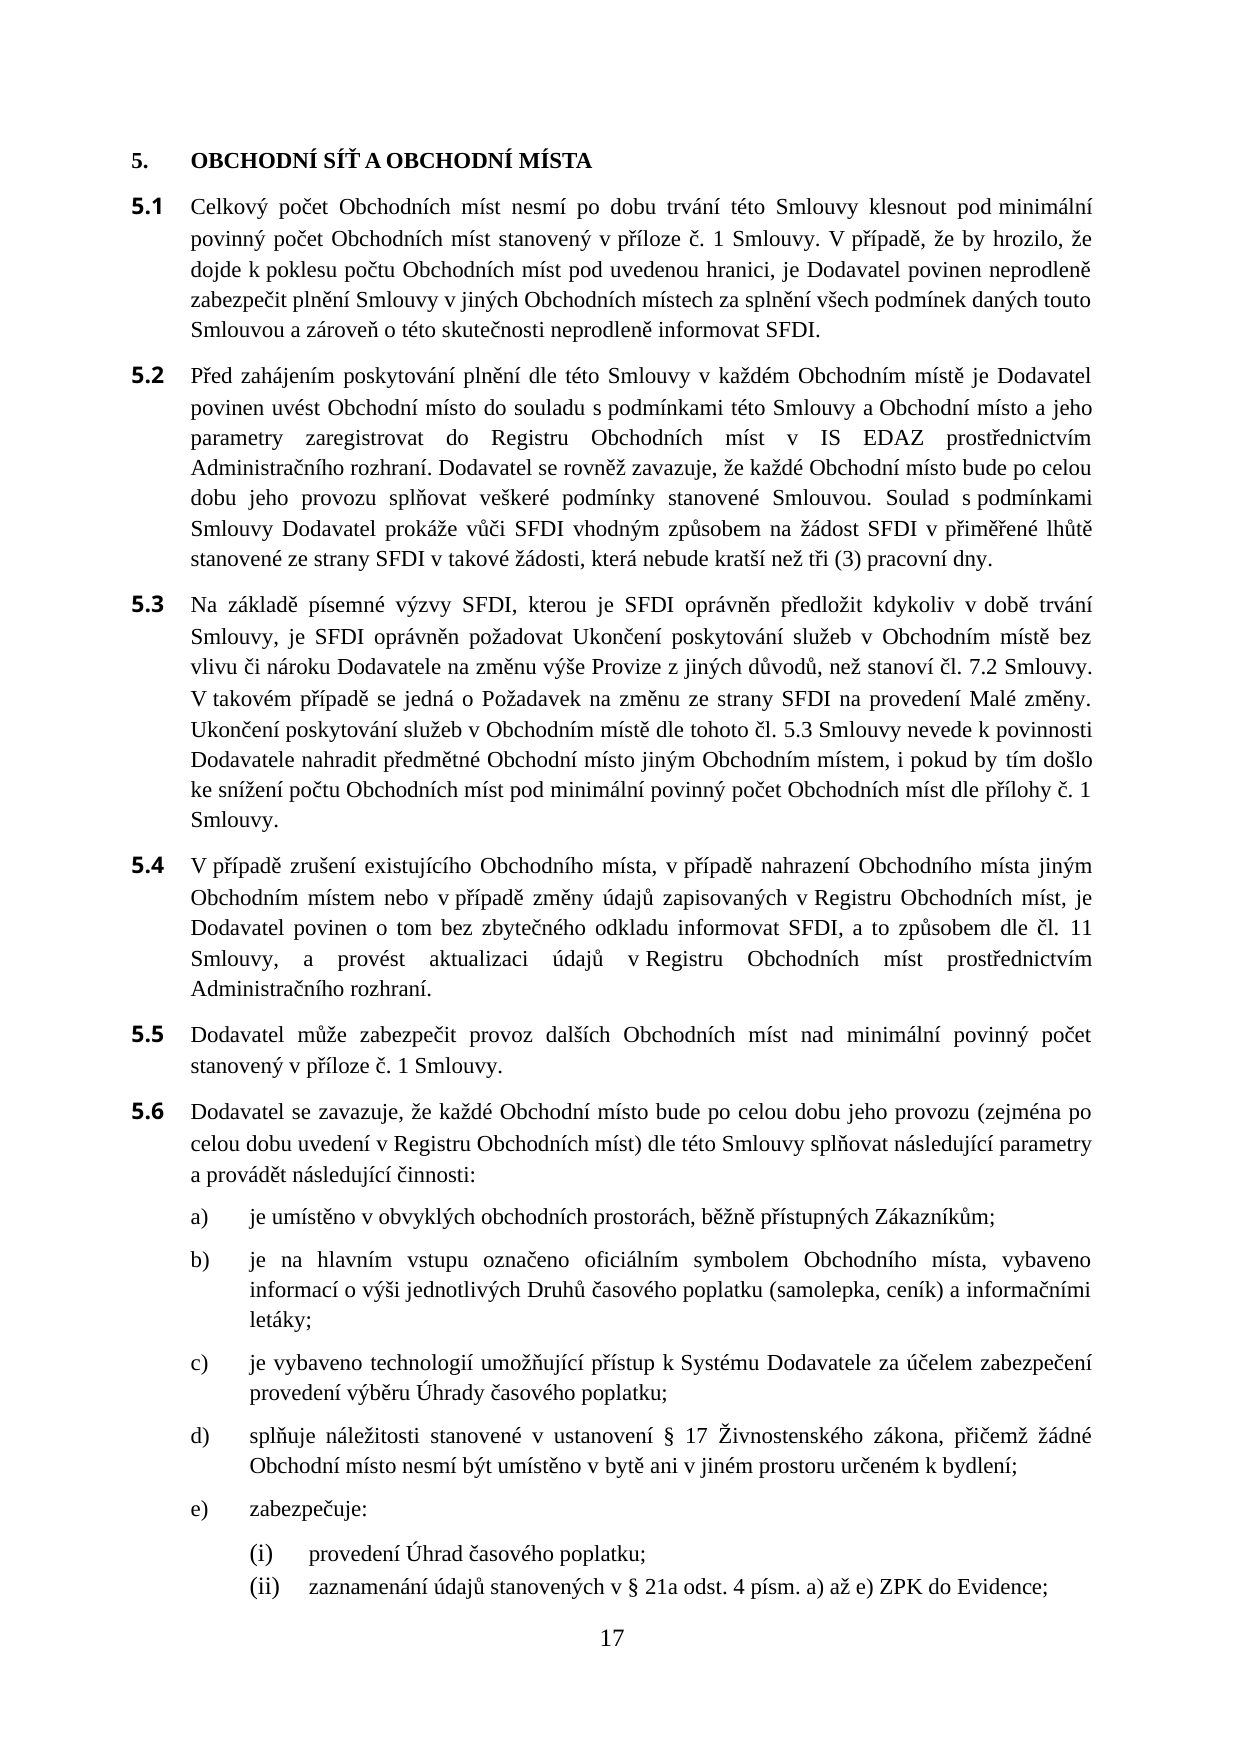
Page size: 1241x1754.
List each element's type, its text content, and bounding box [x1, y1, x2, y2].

text Před zahájením poskytování plnění dle této Smlouvy v každém Obchodním místě je Dodavatel povinen uvést Obchodní místo do souladu s podmínkami této Smlouvy a Obchodní místo a jeho parametry zaregistrovat do Registru Obchodních míst v IS EDAZ prostřednictvím Administračního rozhraní. Dodavatel se rovněž zavazuje, že každé Obchodní místo bude po celou dobu jeho provozu splňovat veškeré podmínky stanovené Smlouvou. Soulad s podmínkami Smlouvy Dodavatel prokáže vůči SFDI vhodným způsobem na žádost SFDI v přiměřené lhůtě stanovené ze strany SFDI v takové žádosti, která nebude kratší než tři (3) pracovní dny. [131, 359, 1093, 571]
list je na hlavním vstupu označeno oficiálním symbolem Obchodního místa, vybaveno informací o výši jednotlivých Druhů časového poplatku (samolepka, ceník) a informačními letáky; [190, 1246, 1093, 1333]
list splňuje náležitosti stanovené v ustanovení § 17 Živnostenského zákona, přičemž žádné Obchodní místo nesmí být umístěno v bytě ani v jiném prostoru určeném k bydlení; [190, 1422, 1093, 1479]
text Celkový počet Obchodních míst nesmí po dobu trvání této Smlouvy klesnout pod minimální povinný počet Obchodních míst stanovený v příloze č. 1 Smlouvy. V případě, že by hrozilo, že dojde k poklesu počtu Obchodních míst pod uvedenou hranici, je Dodavatel povinen neprodleně zabezpečit plnění Smlouvy v jiných Obchodních místech za splnění všech podmínek daných touto Smlouvou a zároveň o této skutečnosti neprodleně informovat SFDI. [131, 190, 1093, 342]
text Dodavatel může zabezpečit provoz dalších Obchodních míst nad minimální povinný počet stanovený v příloze č. 1 Smlouvy. [131, 1017, 1093, 1079]
list zaznamenání údajů stanovených v § 21a odst. 4 písm. a) až e) ZPK do Evidence; [249, 1571, 1093, 1599]
text Dodavatel se zavazuje, že každé Obchodní místo bude po celou dobu jeho provozu (zejména po celou dobu uvedení v Registru Obchodních míst) dle této Smlouvy splňovat následující parametry a provádět následující činnosti: [131, 1095, 1093, 1187]
list je vybaveno technologií umožňující přístup k Systému Dodavatele za účelem zabezpečení provedení výběru Úhrady časového poplatku; [190, 1349, 1093, 1406]
list zabezpečuje: [190, 1495, 1093, 1521]
text V případě zrušení existujícího Obchodního místa, v případě nahrazení Obchodního místa jiným Obchodním místem nebo v případě změny údajů zapisovaných v Registru Obchodních míst, je Dodavatel povinen o tom bez zbytečného odkladu informovat SFDI, a to způsobem dle čl. 11 Smlouvy, a provést aktualizaci údajů v Registru Obchodních míst prostřednictvím Administračního rozhraní. [131, 849, 1093, 1001]
subtitle Obchodní síť a Obchodní místa [131, 148, 1093, 174]
list je umístěno v obvyklých obchodních prostorách, běžně přístupných Zákazníkům; [190, 1203, 1093, 1230]
list provedení Úhrad časového poplatku; [249, 1538, 1093, 1566]
text Na základě písemné výzvy SFDI, kterou je SFDI oprávněn předložit kdykoliv v době trvání Smlouvy, je SFDI oprávněn požadovat Ukončení poskytování služeb v Obchodním místě bez vlivu či nároku Dodavatele na změnu výše Provize z jiných důvodů, než stanoví čl. 7.2 Smlouvy. V takovém případě se jedná o Požadavek na změnu ze strany SFDI na provedení Malé změny. Ukončení poskytování služeb v Obchodním místě dle tohoto čl. 5.3 Smlouvy nevede k povinnosti Dodavatele nahradit předmětné Obchodní místo jiným Obchodním místem, i pokud by tím došlo ke snížení počtu Obchodních míst pod minimální povinný počet Obchodních míst dle přílohy č. 1 Smlouvy. [131, 588, 1093, 833]
